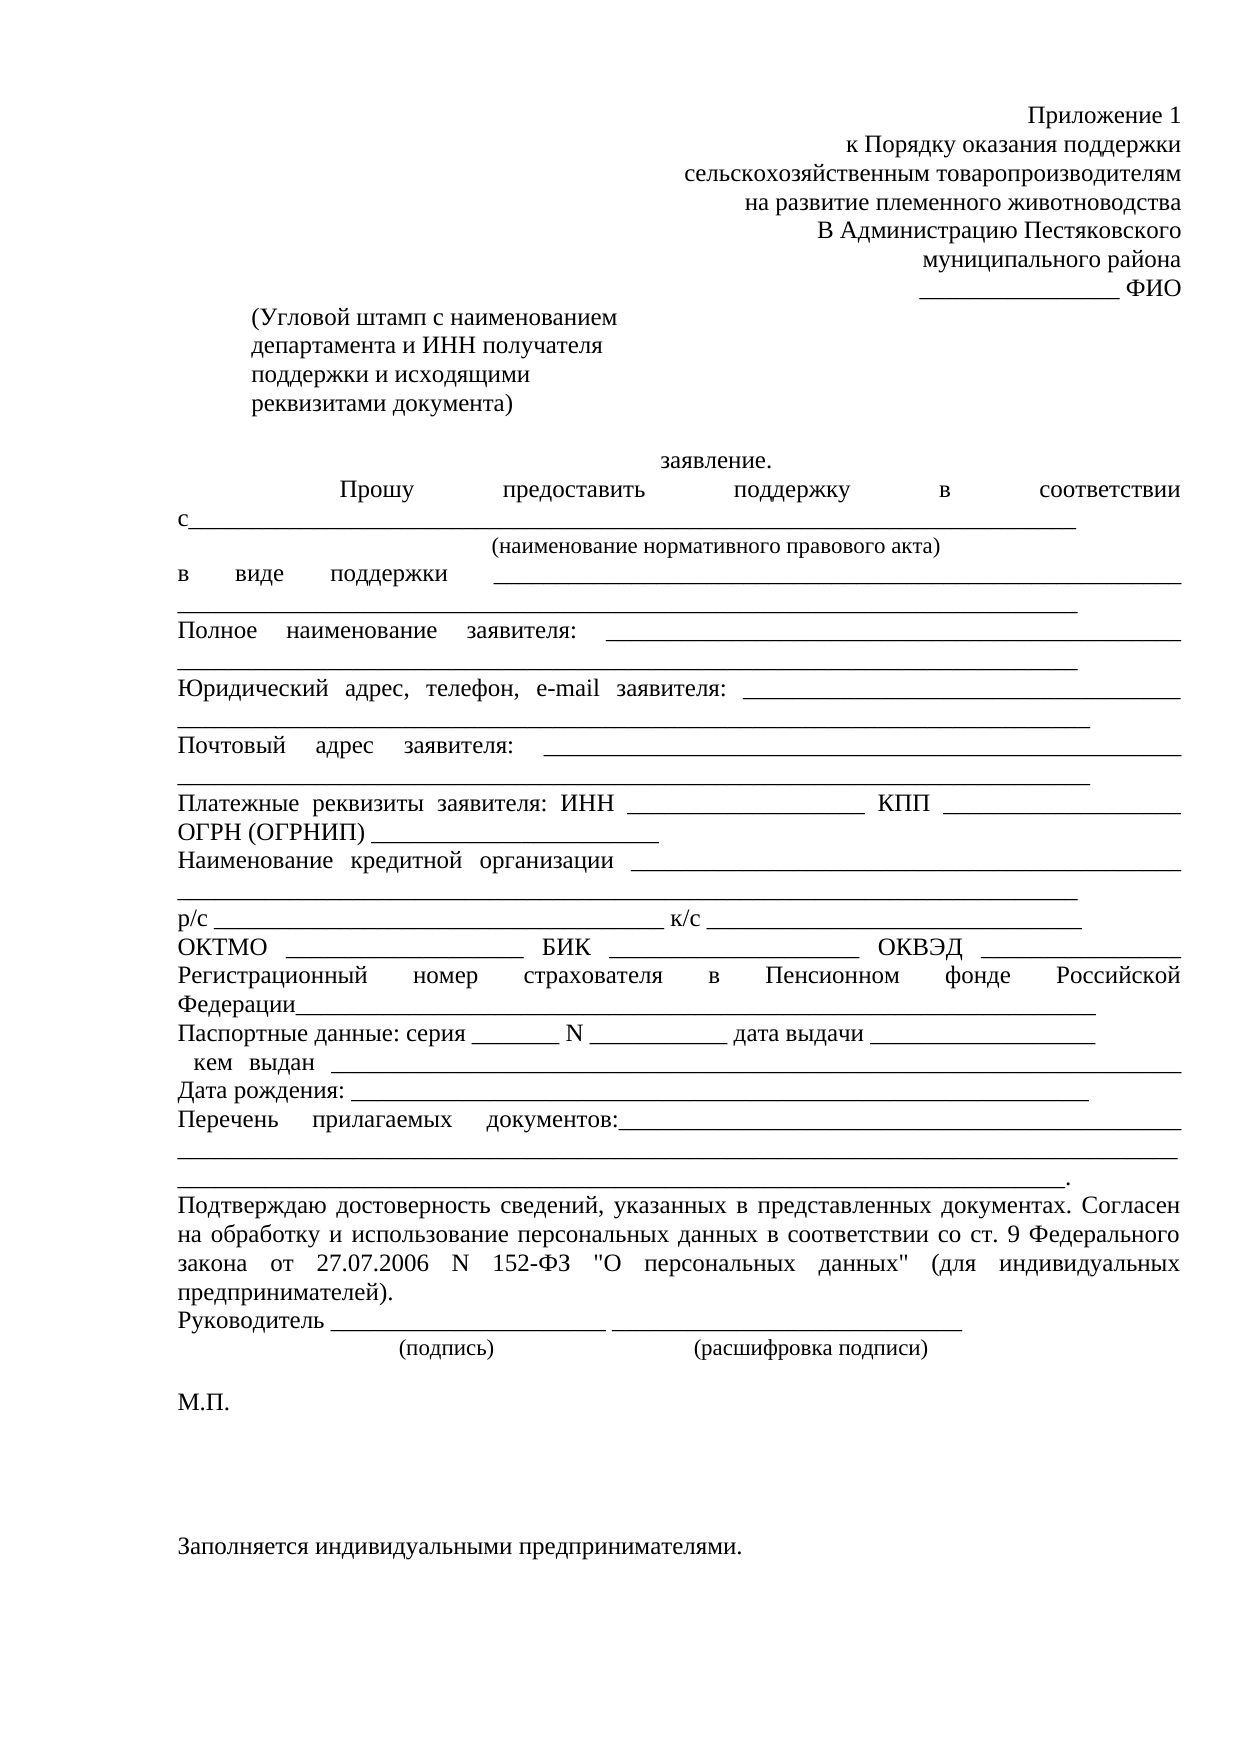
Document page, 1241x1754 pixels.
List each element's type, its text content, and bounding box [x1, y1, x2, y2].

text (наименование нормативного правового акта) [177, 532, 1181, 558]
text заявление. [177, 445, 1181, 474]
text Подтверждаю достоверность сведений, указанных в представленных документах. Согласен на обработку и использование персональных данных в соответствии со ст. 9 Федерального закона от 27.07.2006 N 152-ФЗ "О персональных данных" (для индивидуальных предпринимателей). [177, 1191, 1181, 1306]
text Наименование кредитной организации ____________________________________________ ________________________________________________________________________ [177, 846, 1181, 903]
text муниципального района [561, 244, 1181, 273]
text к Порядку оказания поддержки [561, 129, 1181, 158]
text ОКТМО ___________________ БИК ____________________ ОКВЭД ________________ Регистрационный номер страхователя в Пенсионном фонде Российской Федерации________________________________________________________________ Паспортные данные: серия _______ N ___________ дата выдачи __________________ [177, 932, 1181, 1047]
text М.П. [177, 1387, 1181, 1416]
text Заполняется индивидуальными предпринимателями. [177, 1531, 1181, 1559]
text Прошу предоставить поддержку в соответствии с_______________________________________________________________________ [177, 474, 1181, 532]
text на развитие племенного животноводства [561, 187, 1181, 215]
text В Администрацию Пестяковского [561, 215, 1181, 244]
text (подпись) (расшифровка подписи) [325, 1334, 1181, 1361]
text Перечень прилагаемых документов:_____________________________________________ _______________________________________________________________________________________________________________________________________________________. [177, 1104, 1181, 1191]
text Полное наименование заявителя: ______________________________________________ ________________________________________________________________________ Юридический адрес, телефон, e-mail заявителя: ___________________________________ _________________________________________________________________________ Почтовый адрес заявителя: ___________________________________________________ _________________________________________________________________________ Платежные реквизиты заявителя: ИНН ___________________ КПП ___________________ ОГРН (ОГРНИП) _______________________ [177, 616, 1181, 846]
text Руководитель ______________________ ____________________________ [177, 1306, 1181, 1334]
text Приложение 1 [561, 100, 1181, 129]
text сельскохозяйственным товаропроизводителям [561, 158, 1181, 187]
text (Угловой штамп с наименованием [177, 302, 1181, 330]
text реквизитами документа) [177, 388, 1181, 417]
text поддержки и исходящими [177, 359, 1181, 388]
text р/с ____________________________________ к/с ______________________________ [177, 903, 1181, 932]
text кем выдан ____________________________________________________________________ Дата рождения: ___________________________________________________________ [177, 1047, 1181, 1104]
text ________________ ФИО [561, 273, 1181, 302]
text в виде поддержки _______________________________________________________ ________________________________________________________________________ [177, 558, 1181, 616]
text департамента и ИНН получателя [177, 330, 1181, 359]
